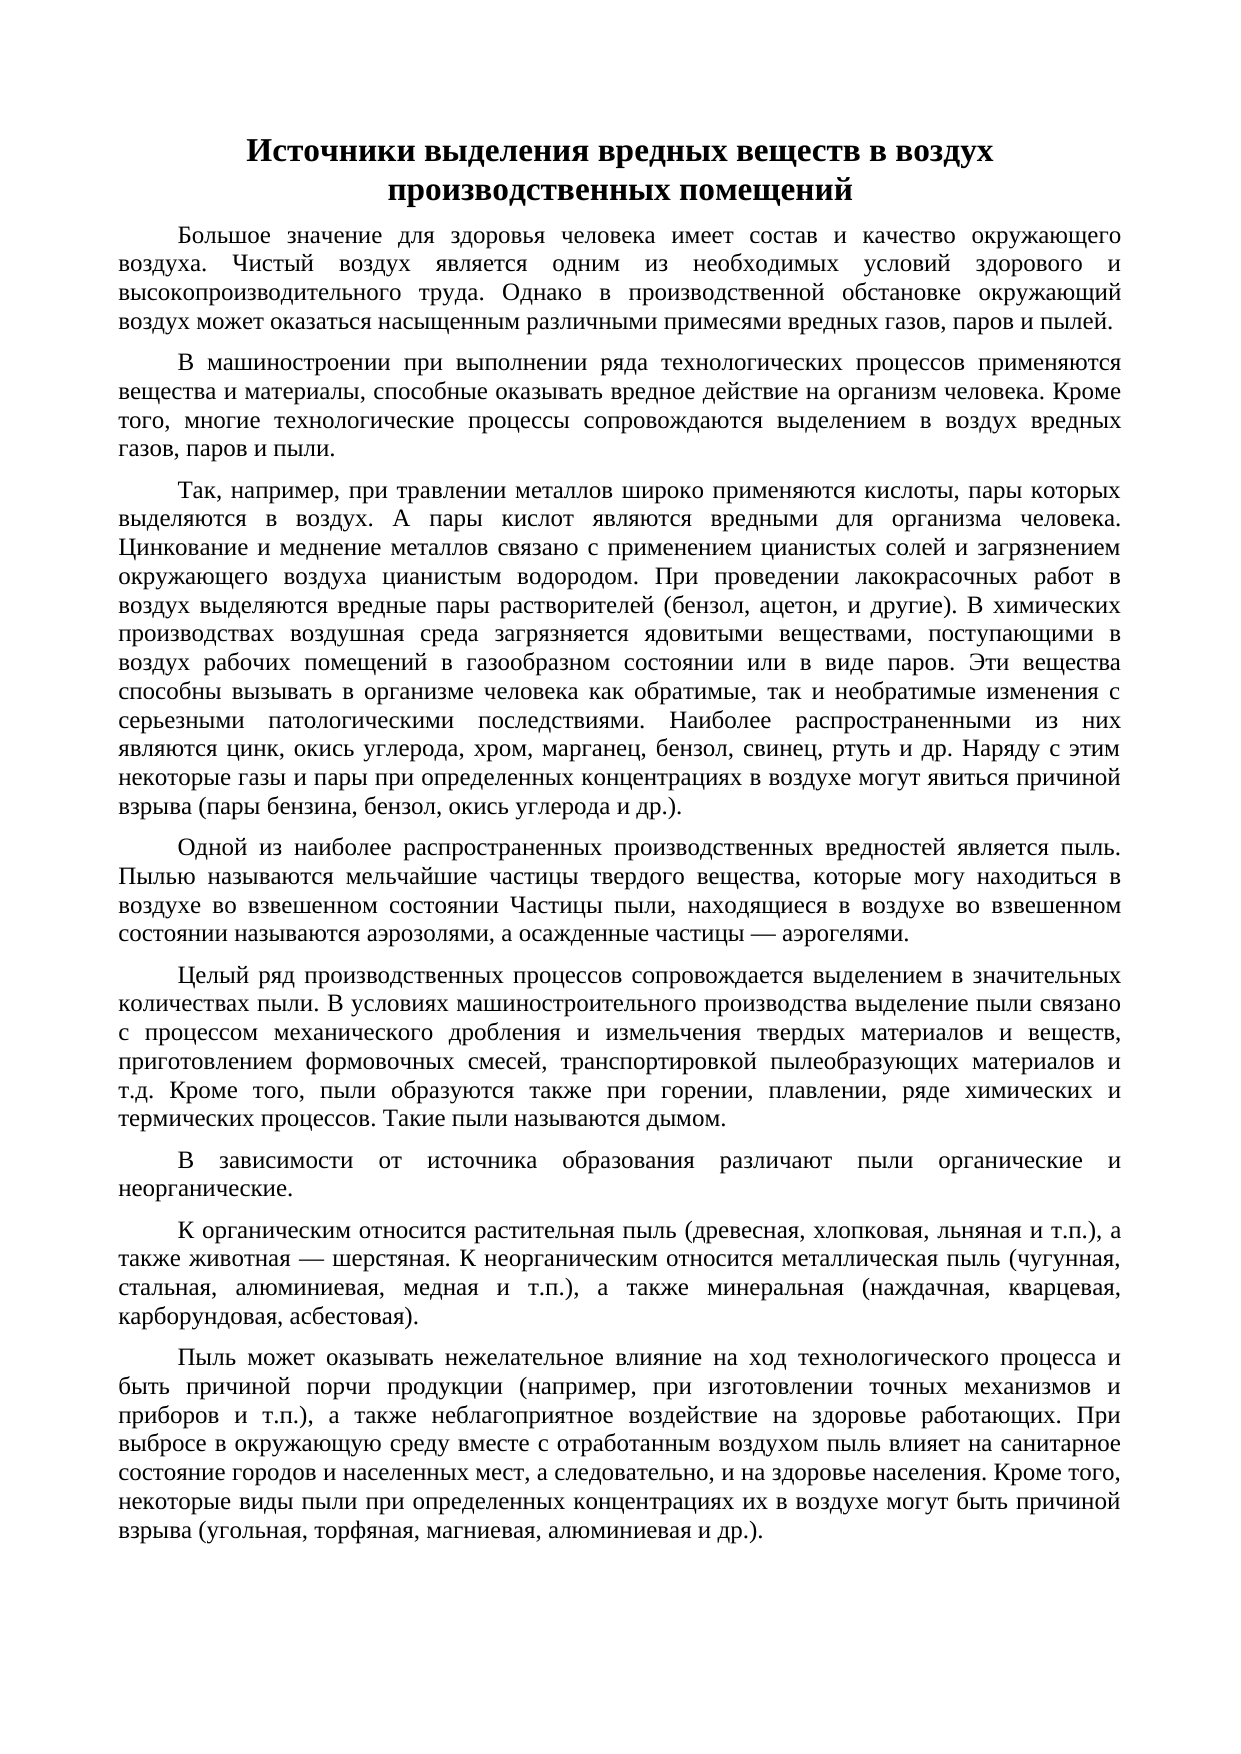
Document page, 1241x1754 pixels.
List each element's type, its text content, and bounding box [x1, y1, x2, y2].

text К органическим относится растительная пыль (древесная, хлопковая, льняная и т.п.), а также животная — шерстяная. К неорганическим относится металлическая пыль (чугунная, стальная, алюминиевая, медная и т.п.), а также минеральная (наждачная, кварцевая, карборундовая, асбестовая). [118, 1215, 1122, 1330]
text В машиностроении при выполнении ряда технологических процессов применяются вещества и материалы, способные оказывать вредное действие на организм человека. Кроме того, многие технологические процессы сопровождаются выделением в воздух вредных газов, паров и пыли. [118, 347, 1122, 462]
text Одной из наиболее распространенных производственных вредностей является пыль. Пылью называются мельчайшие частицы твердого вещества, которые могу находиться в воздухе во взвешенном состоянии Частицы пыли, находящиеся в воздухе во взвешенном состоянии называются аэрозолями, а осажденные частицы — аэрогелями. [118, 832, 1122, 947]
text Большое значение для здоровья человека имеет состав и качество окружающего воздуха. Чистый воздух является одним из необходимых условий здорового и высокопроизводительного труда. Однако в производственной обстановке окружающий воздух может оказаться насыщенным различными примесями вредных газов, паров и пылей. [118, 220, 1122, 335]
text В зависимости от источника образования различают пыли органические и неорганические. [118, 1145, 1122, 1202]
text Источники выделения вредных веществ в воздух производственных помещений [118, 131, 1122, 207]
text Так, например, при травлении металлов широко применяются кислоты, пары которых выделяются в воздух. А пары кислот являются вредными для организма человека. Цинкование и меднение металлов связано с применением цианистых солей и загрязнением окружающего воздуха цианистым водородом. При проведении лакокрасочных работ в воздух выделяются вредные пары растворителей (бензол, ацетон, и другие). В химических производствах воздушная среда загрязняется ядовитыми веществами, поступающими в воздух рабочих помещений в газообразном состоянии или в виде паров. Эти вещества способны вызывать в организме человека как обратимые, так и необратимые изменения с серьезными патологическими последствиями. Наиболее распространенными из них являются цинк, окись углерода, хром, марганец, бензол, свинец, ртуть и др. Наряду с этим некоторые газы и пары при определенных концентрациях в воздухе могут явиться причиной взрыва (пары бензина, бензол, окись углерода и др.). [118, 475, 1122, 820]
text Целый ряд производственных процессов сопровождается выделением в значительных количествах пыли. В условиях машиностроительного производства выделение пыли связано с процессом механического дробления и измельчения твердых материалов и веществ, приготовлением формовочных смесей, транспортировкой пылеобразующих материалов и т.д. Кроме того, пыли образуются также при горении, плавлении, ряде химических и термических процессов. Такие пыли называются дымом. [118, 960, 1122, 1132]
text Пыль может оказывать нежелательное влияние на ход технологического процесса и быть причиной порчи продукции (например, при изготовлении точных механизмов и приборов и т.п.), а также неблагоприятное воздействие на здоровье работающих. При выбросе в окружающую среду вместе с отработанным воздухом пыль влияет на санитарное состояние городов и населенных мест, а следовательно, и на здоровье населения. Кроме того, некоторые виды пыли при определенных концентрациях их в воздухе могут быть причиной взрыва (угольная, торфяная, магниевая, алюминиевая и др.). [118, 1342, 1122, 1543]
